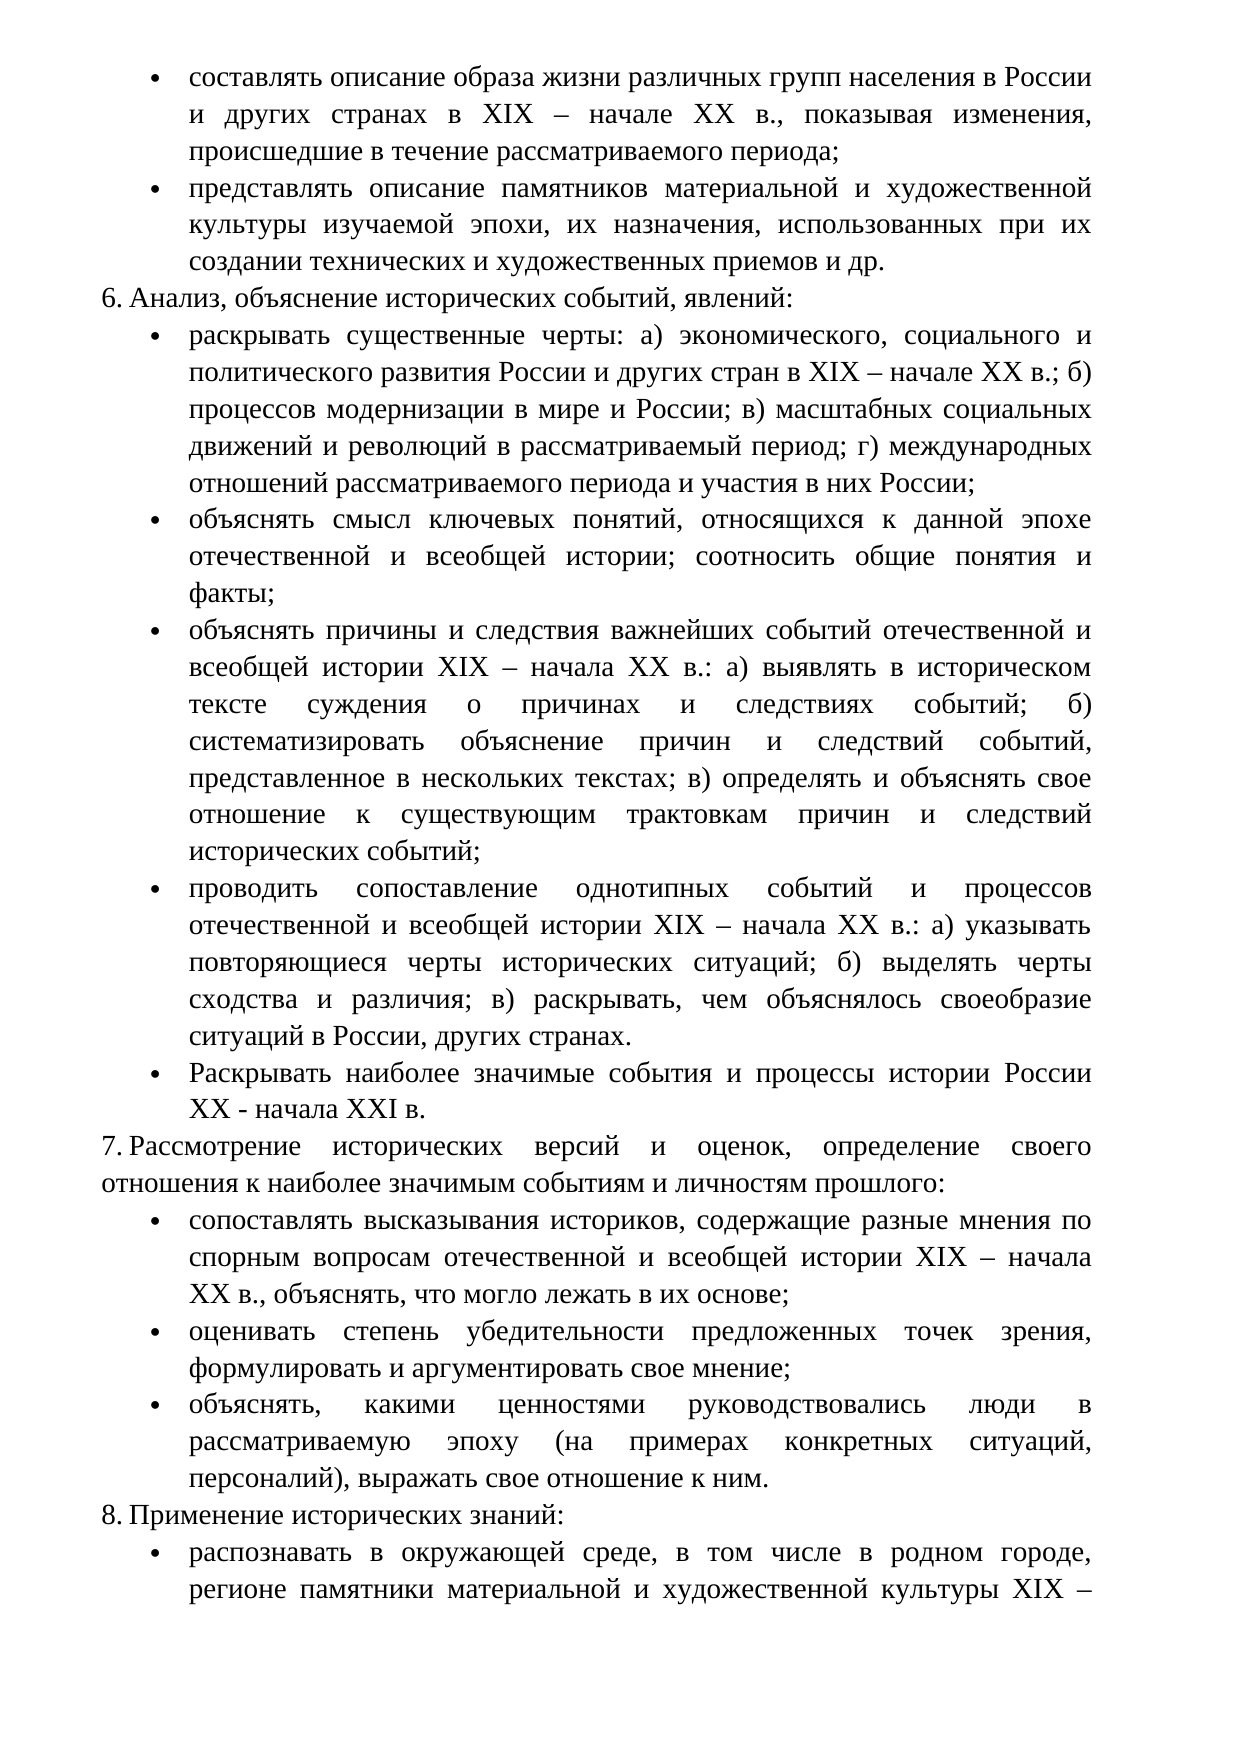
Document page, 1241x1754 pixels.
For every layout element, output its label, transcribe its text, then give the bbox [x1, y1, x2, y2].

list составлять описание образа жизни различных групп населения в России и других странах в XIX – начале XX в., показывая изменения, происшедшие в течение рассматриваемого периода; [151, 59, 1093, 166]
text 7. Рассмотрение исторических версий и оценок, определение своего отношения к наиболее значимым событиям и личностям прошлого: [101, 1128, 1093, 1199]
text 8. Применение исторических знаний: [101, 1497, 1093, 1531]
text 6. Анализ, объяснение исторических событий, явлений: [101, 280, 1093, 314]
list проводить сопоставление однотипных событий и процессов отечественной и всеобщей истории XIX – начала XX в.: а) указывать повторяющиеся черты исторических ситуаций; б) выделять черты сходства и различия; в) раскрывать, чем объяснялось своеобразие ситуаций в России, других странах. [151, 870, 1093, 1051]
list представлять описание памятников материальной и художественной культуры изучаемой эпохи, их назначения, использованных при их создании технических и художественных приемов и др. [151, 170, 1093, 277]
list сопоставлять высказывания историков, содержащие разные мнения по спорным вопросам отечественной и всеобщей истории XIX – начала XX в., объяснять, что могло лежать в их основе; [151, 1202, 1093, 1309]
list раскрывать существенные черты: а) экономического, социального и политического развития России и других стран в XIX – начале XX в.; б) процессов модернизации в мире и России; в) масштабных социальных движений и революций в рассматриваемый период; г) международных отношений рассматриваемого периода и участия в них России; [151, 317, 1093, 498]
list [151, 1534, 1093, 1604]
list объяснять смысл ключевых понятий, относящихся к данной эпохе отечественной и всеобщей истории; соотносить общие понятия и факты; [151, 502, 1093, 609]
list объяснять причины и следствия важнейших событий отечественной и всеобщей истории XIX – начала XX в.: а) выявлять в историческом тексте суждения о причинах и следствиях событий; б) систематизировать объяснение причин и следствий событий, представленное в нескольких текстах; в) определять и объяснять свое отношение к существующим трактовкам причин и следствий исторических событий; [151, 612, 1093, 867]
list Раскрывать наиболее значимые события и процессы истории России XX - начала XXI в. [151, 1055, 1093, 1125]
list объяснять, какими ценностями руководствовались люди в рассматриваемую эпоху (на примерах конкретных ситуаций, персоналий), выражать свое отношение к ним. [151, 1387, 1093, 1494]
list оценивать степень убедительности предложенных точек зрения, формулировать и аргументировать свое мнение; [151, 1313, 1093, 1383]
